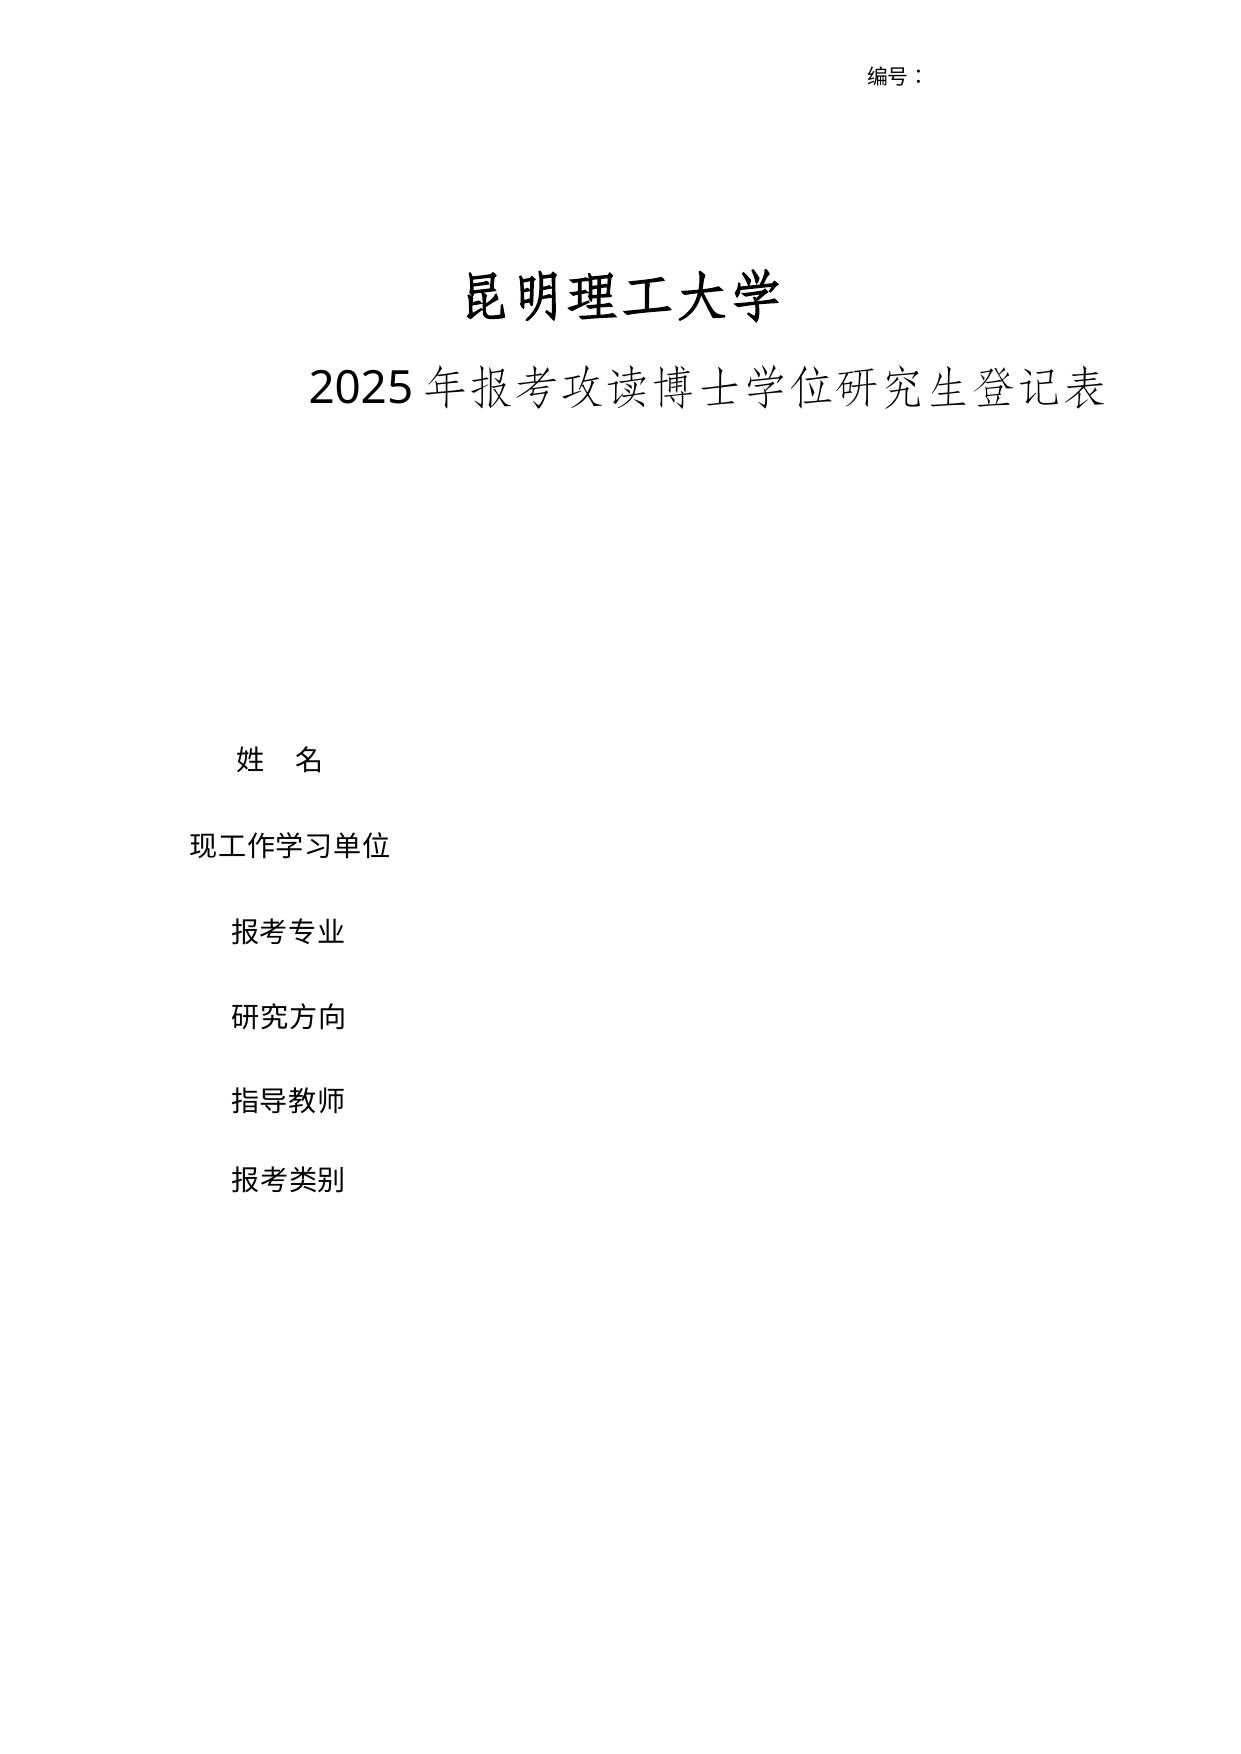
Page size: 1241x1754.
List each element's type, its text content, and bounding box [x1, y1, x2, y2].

text 2025年报考攻读博士学位研究生登记表 [308, 358, 1181, 416]
text 姓 名 [236, 742, 1181, 777]
text 指导教师 [231, 1083, 1181, 1118]
text 昆明理工大学 [59, 271, 1181, 326]
text 报考专业 [231, 915, 1181, 950]
text 研究方向 [231, 999, 1181, 1035]
text 报考类别 [231, 1168, 1181, 1196]
text 编号： [868, 63, 1181, 89]
text 现工作学习单位 [189, 826, 1181, 863]
